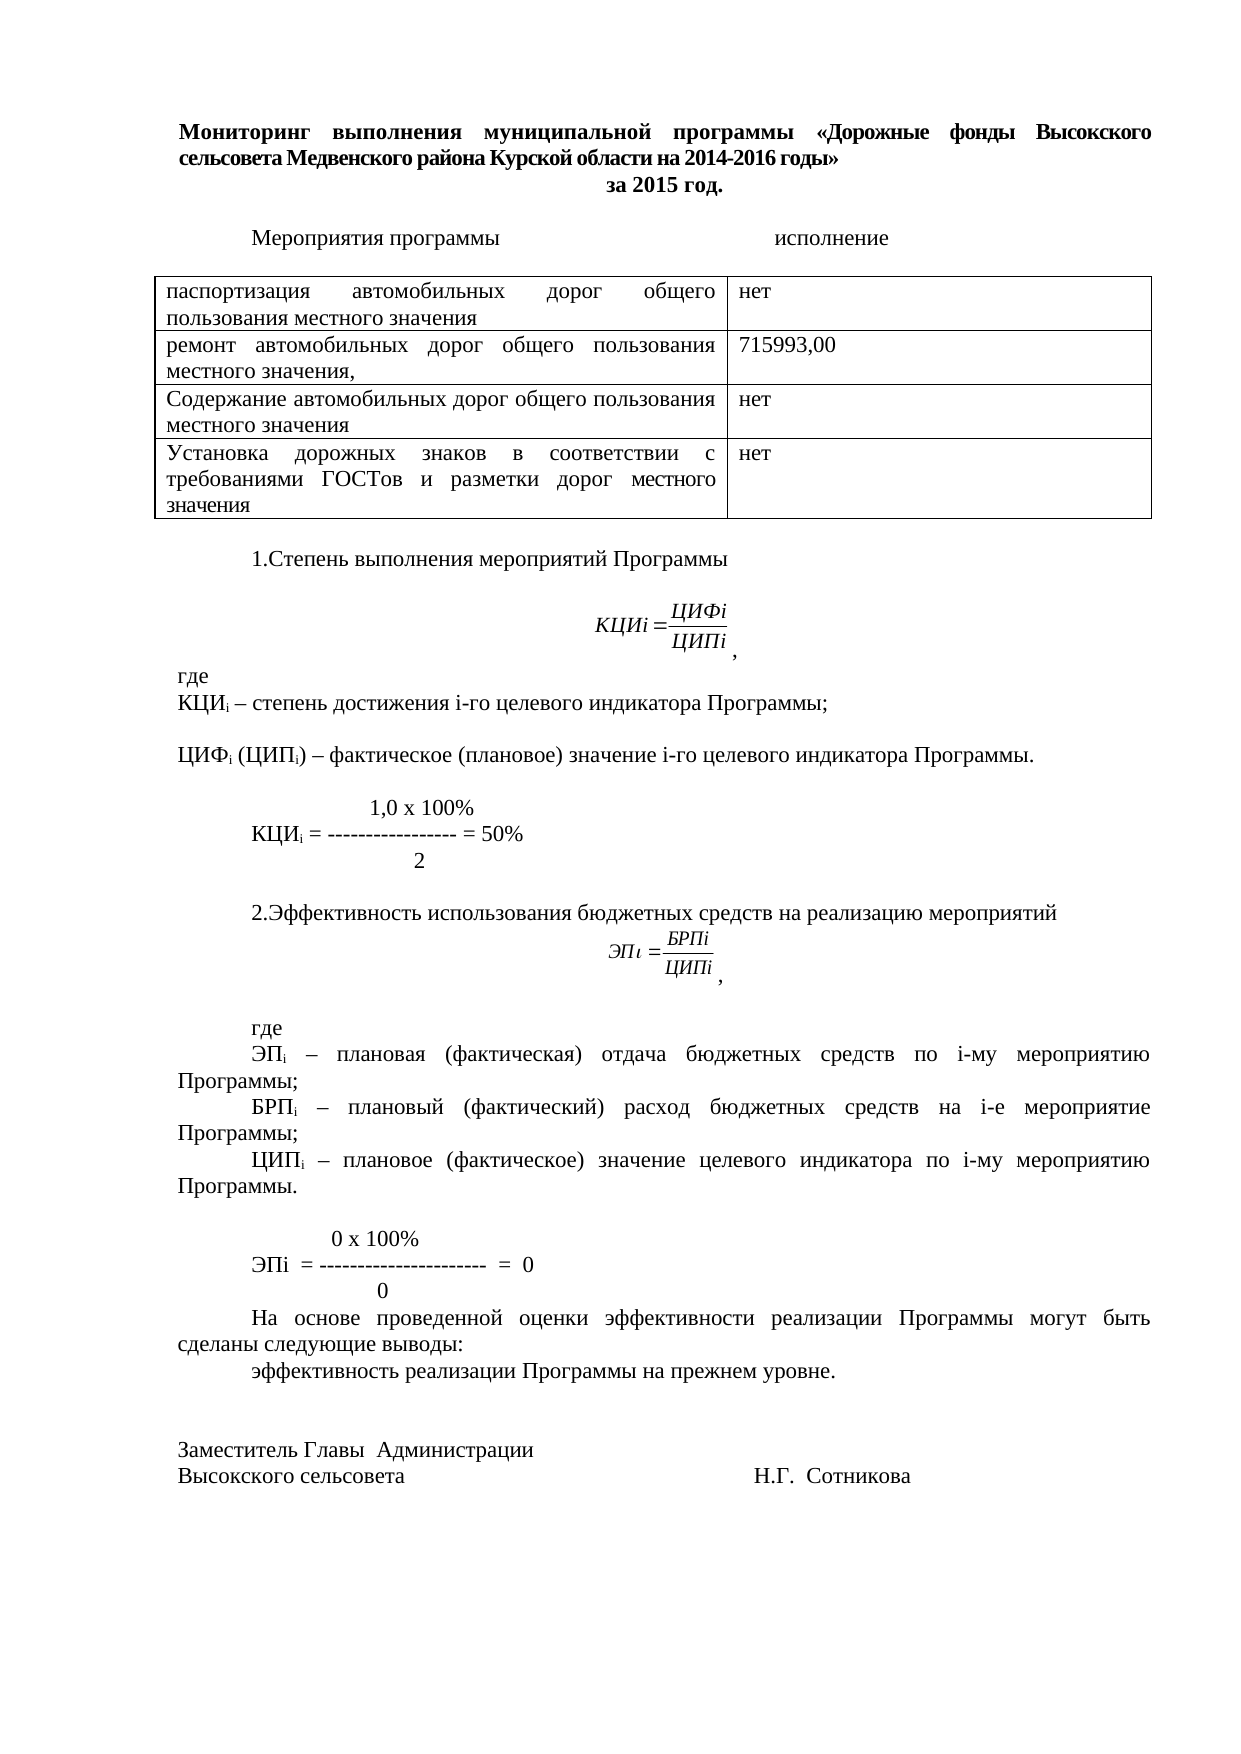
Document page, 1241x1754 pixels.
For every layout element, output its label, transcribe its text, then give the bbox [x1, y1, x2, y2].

text Высокского сельсовета Н.Г. Сотникова [177, 1462, 1152, 1488]
table_cell ремонт автомобильных дорог общего пользования местного значения, [156, 331, 727, 384]
table_cell нет [728, 439, 1151, 518]
text 0 х 100% [177, 1225, 1152, 1251]
text На основе проведенной оценки эффективности реализации Программы могут быть сделаны следующие выводы: [177, 1304, 1152, 1357]
text 2.Эффективность использования бюджетных средств на реализацию мероприятий [177, 899, 1152, 926]
text 1.Степень выполнения мероприятий Программы [177, 545, 1152, 571]
table_header нет [728, 277, 1151, 330]
table_cell 715993,00 [728, 331, 1151, 384]
text Заместитель Главы Администрации [177, 1436, 1152, 1462]
text ЭПi – плановая (фактическая) отдача бюджетных средств по i-му мероприятию Программы; [177, 1040, 1152, 1093]
text КЦИi = ----------------- = 50% [177, 820, 1152, 847]
text , [177, 598, 1152, 662]
text ЦИПi – плановое (фактическое) значение целевого индикатора по i-му мероприятию Программы. [177, 1146, 1152, 1198]
text 2 [177, 847, 1152, 873]
text КЦИi – степень достижения i-го целевого индикатора Программы; [177, 689, 1152, 715]
text 1,0 х 100% [177, 794, 1152, 820]
text 0 [177, 1278, 1152, 1304]
table_header паспортизация автомобильных дорог общего пользования местного значения [156, 277, 727, 330]
text , [177, 926, 1152, 988]
text БРПi – плановый (фактический) расход бюджетных средств на i-е мероприятие Программы; [177, 1093, 1152, 1146]
text за 2015 год. [177, 171, 1152, 197]
text ЭПi = ---------------------- = 0 [177, 1251, 1152, 1278]
text ЦИФi (ЦИПi) – фактическое (плановое) значение i-го целевого индикатора Программы. [177, 741, 1152, 768]
table_cell Установка дорожных знаков в соответствии с требованиями ГОСТов и разметки дорог местного значения [156, 439, 727, 518]
text Мониторинг выполнения муниципальной программы «Дорожные фонды Высокского сельсовета Медвенского района Курской области на 2014-2016 годы» [179, 118, 1152, 171]
table_cell нет [728, 385, 1151, 437]
table_cell Содержание автомобильных дорог общего пользования местного значения [156, 385, 727, 437]
text эффективность реализации Программы на прежнем уровне. [177, 1357, 1152, 1383]
text где [177, 662, 1152, 689]
text где [177, 1014, 1152, 1040]
text Мероприятия программы исполнение [177, 223, 1152, 250]
